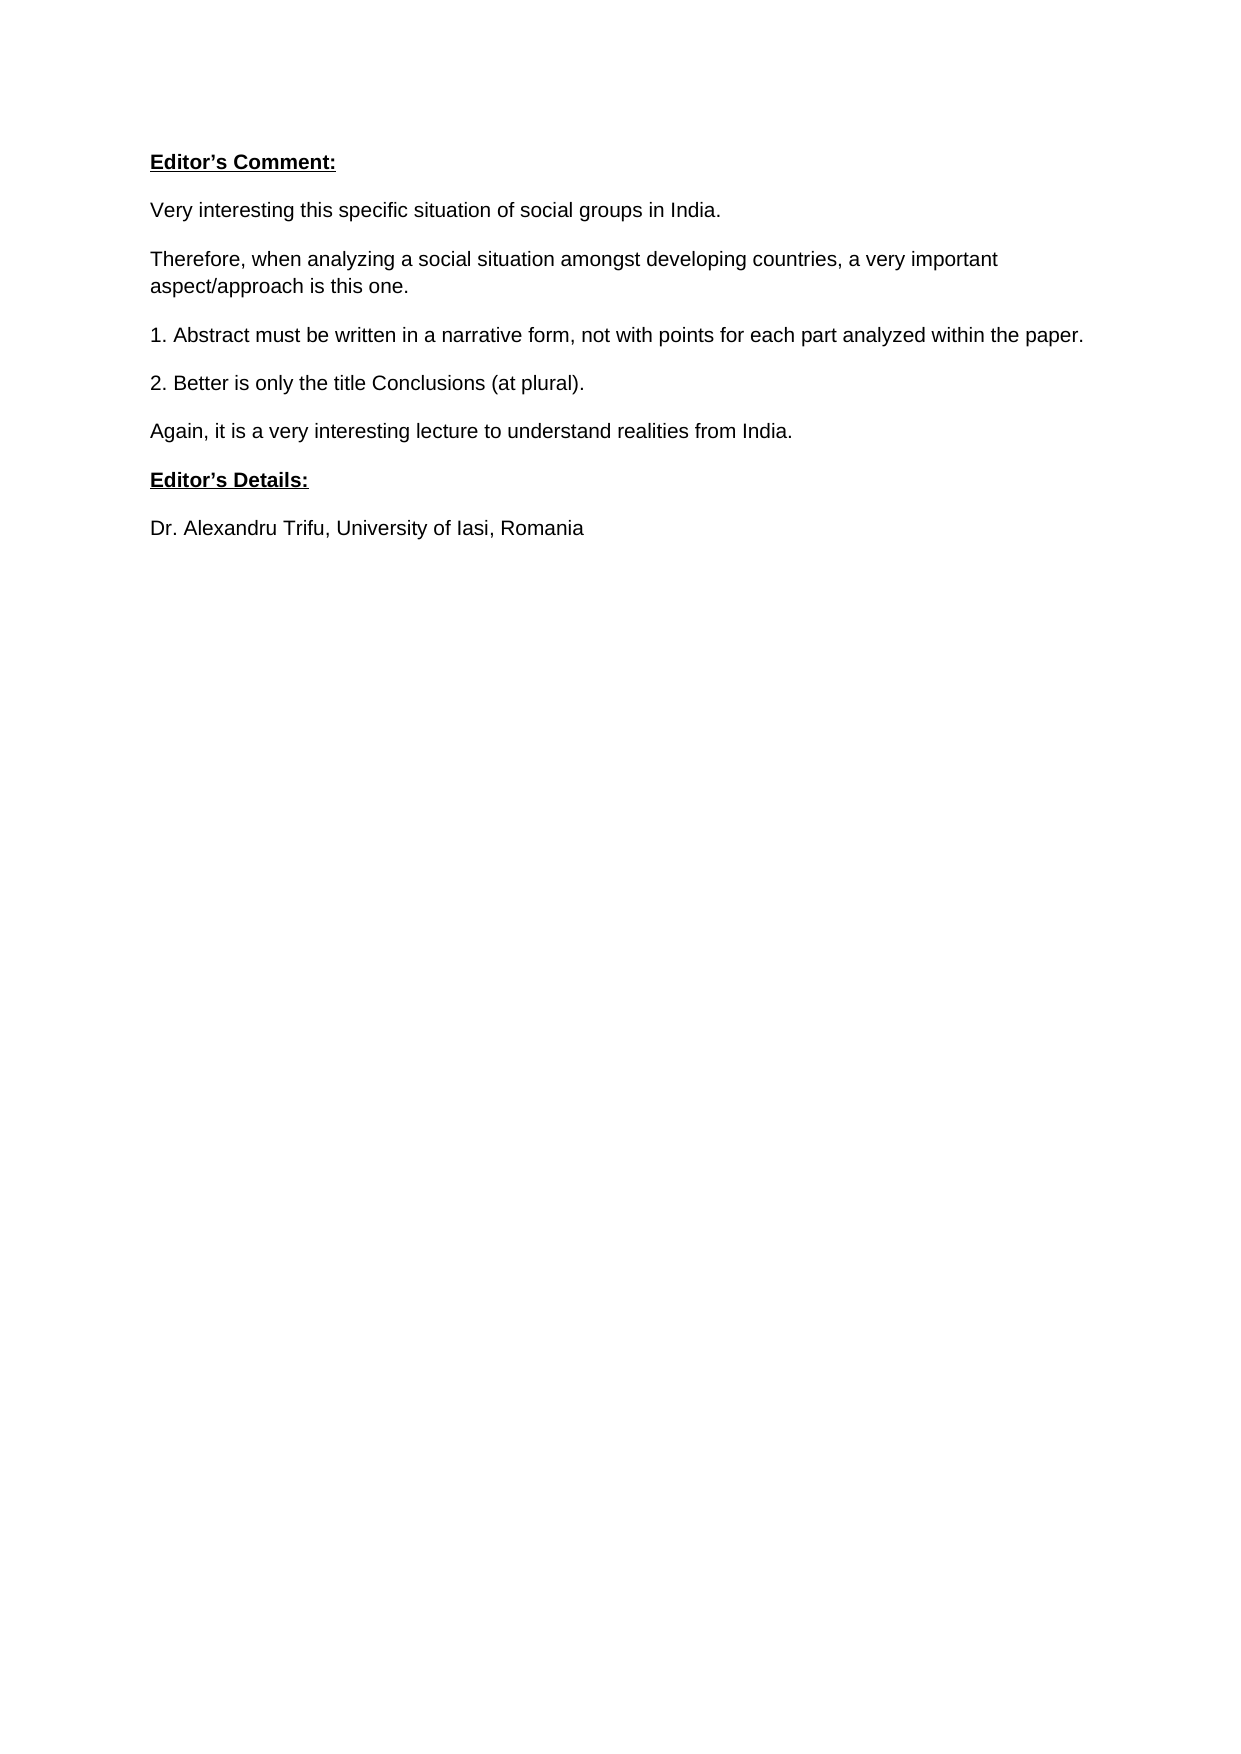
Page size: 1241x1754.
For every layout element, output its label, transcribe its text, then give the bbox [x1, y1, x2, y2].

text Very interesting this specific situation of social groups in India. [150, 198, 1090, 222]
text 2. Better is only the title Conclusions (at plural). [150, 371, 1090, 395]
text 1. Abstract must be written in a narrative form, not with points for each part analyzed within the paper. [150, 322, 1090, 346]
text Editor’s Comment: [150, 150, 1090, 174]
text Dr. Alexandru Trifu, University of Iasi, Romania [150, 516, 1090, 540]
text Again, it is a very interesting lecture to understand realities from India. [150, 419, 1090, 443]
text Editor’s Details: [150, 467, 1090, 491]
text Therefore, when analyzing a social situation amongst developing countries, a very important aspect/approach is this one. [150, 247, 1090, 298]
